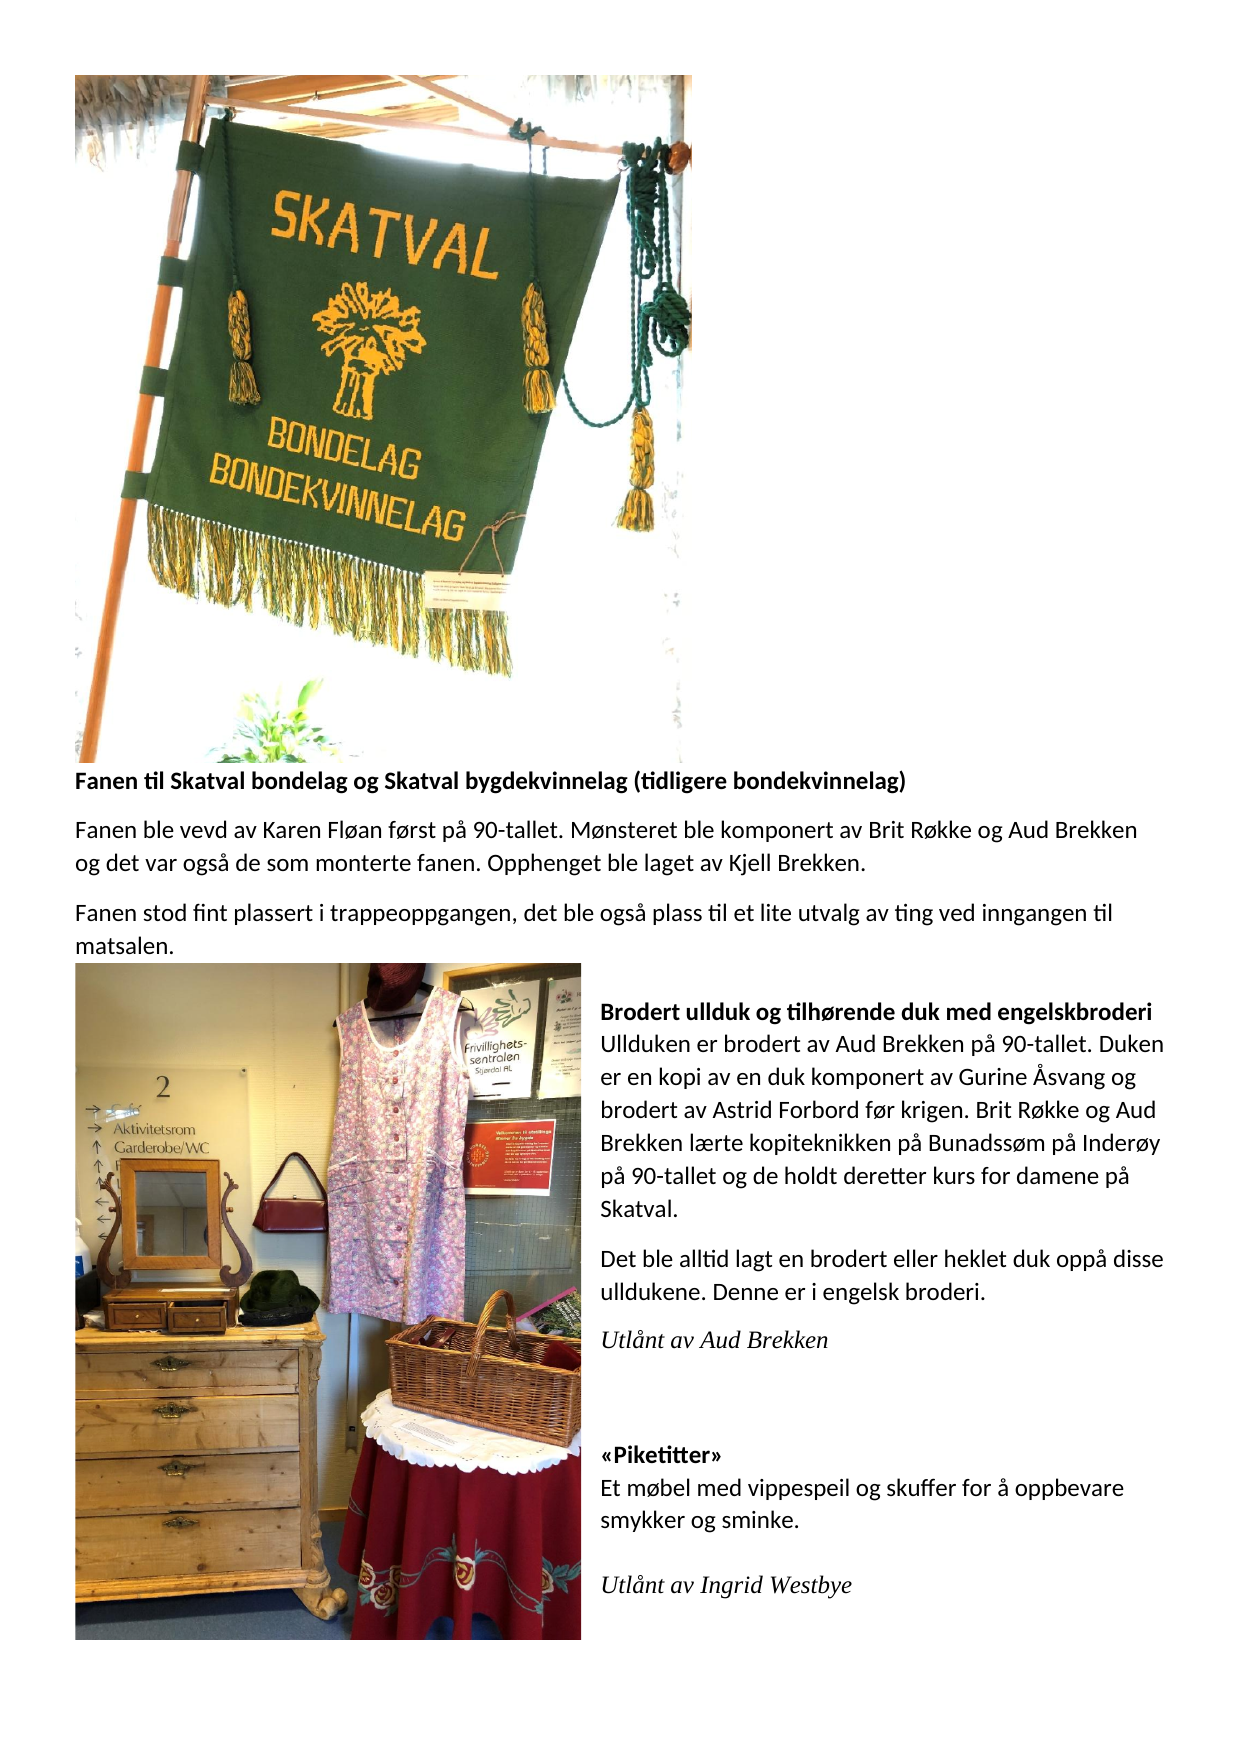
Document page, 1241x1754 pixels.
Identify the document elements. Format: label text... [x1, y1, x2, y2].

text Utlånt av Aud Brekken [582, 1325, 1165, 1354]
text Ullduken er brodert av Aud Brekken på 90-tallet. Duken er en kopi av en duk komponert av Gurine Åsvang og brodert av Astrid Forbord før krigen. Brit Røkke og Aud Brekken lærte kopiteknikken på Bunadssøm på Inderøy på 90-tallet og de holdt deretter kurs for damene på Skatval. [582, 1028, 1165, 1224]
picture [75, 963, 582, 1640]
text «Piketitter» [582, 1439, 1165, 1469]
text Utlånt av Ingrid Westbye [582, 1570, 1165, 1599]
picture [75, 75, 692, 763]
text Fanen til Skatval bondelag og Skatval bygdekvinnelag (tidligere bondekvinnelag) [75, 765, 1165, 795]
text Et møbel med vippespeil og skuffer for å oppbevare smykker og sminke. [582, 1472, 1165, 1535]
text Fanen stod fint plassert i trappeoppgangen, det ble også plass til et lite utvalg av ting ved inngangen til matsalen. [75, 897, 1165, 960]
text Fanen ble vevd av Karen Fløan først på 90-tallet. Mønsteret ble komponert av Brit Røkke og Aud Brekken og det var også de som monterte fanen. Opphenget ble laget av Kjell Brekken. [75, 814, 1165, 878]
text Det ble alltid lagt en brodert eller heklet duk oppå disse ulldukene. Denne er i engelsk broderi. [582, 1243, 1165, 1306]
text Brodert ullduk og tilhørende duk med engelskbroderi [582, 996, 1165, 1026]
